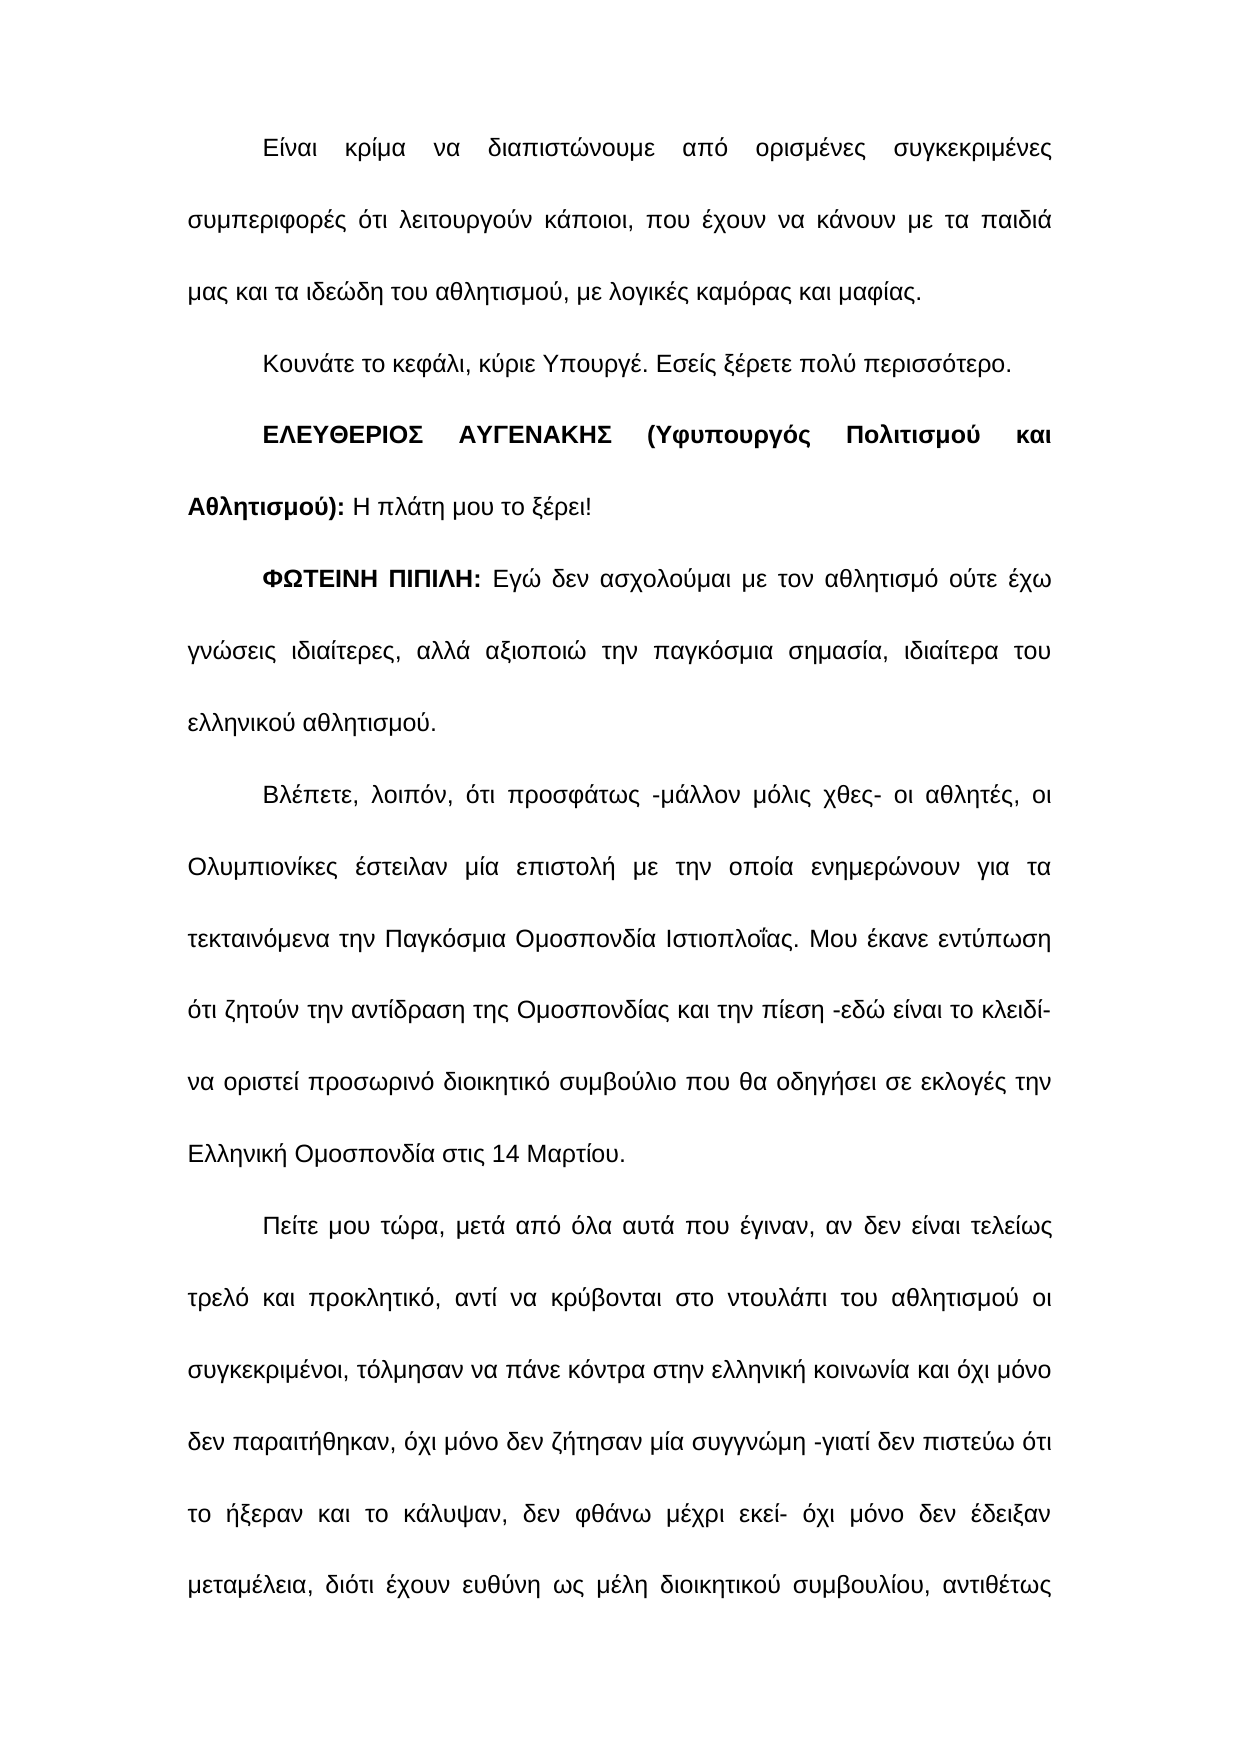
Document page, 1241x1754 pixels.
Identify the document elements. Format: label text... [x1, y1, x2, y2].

text Είναι κρίμα να διαπιστώνουμε από ορισμένες συγκεκριμένες συμπεριφορές ότι λειτουργούν κάποιοι, που έχουν να κάνουν με τα παιδιά μας και τα ιδεώδη του αθλητισμού, με λογικές καμόρας και μαφίας. [187, 133, 1053, 305]
text ΦΩΤΕΙΝΗ ΠΙΠΙΛΗ: Εγώ δεν ασχολούμαι με τον αθλητισμό ούτε έχω γνώσεις ιδιαίτερες, αλλά αξιοποιώ την παγκόσμια σημασία, ιδιαίτερα του ελληνικού αθλητισμού. [187, 564, 1053, 737]
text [187, 1211, 1053, 1599]
text Κουνάτε το κεφάλι, κύριε Υπουργέ. Εσείς ξέρετε πολύ περισσότερο. [187, 348, 1053, 377]
text Βλέπετε, λοιπόν, ότι προσφάτως -μάλλον μόλις χθες- οι αθλητές, οι Ολυμπιονίκες έστειλαν μία επιστολή με την οποία ενημερώνουν για τα τεκταινόμενα την Παγκόσμια Ομοσπονδία Ιστιοπλοΐας. Μου έκανε εντύπωση ότι ζητούν την αντίδραση της Ομοσπονδίας και την πίεση -εδώ είναι το κλειδί- να οριστεί προσωρινό διοικητικό συμβούλιο που θα οδηγήσει σε εκλογές την Ελληνική Ομοσπονδία στις 14 Μαρτίου. [187, 780, 1053, 1168]
text ΕΛΕΥΘΕΡΙΟΣ ΑΥΓΕΝΑΚΗΣ (Υφυπουργός Πολιτισμού και Αθλητισμού): Η πλάτη μου το ξέρει! [187, 420, 1053, 521]
